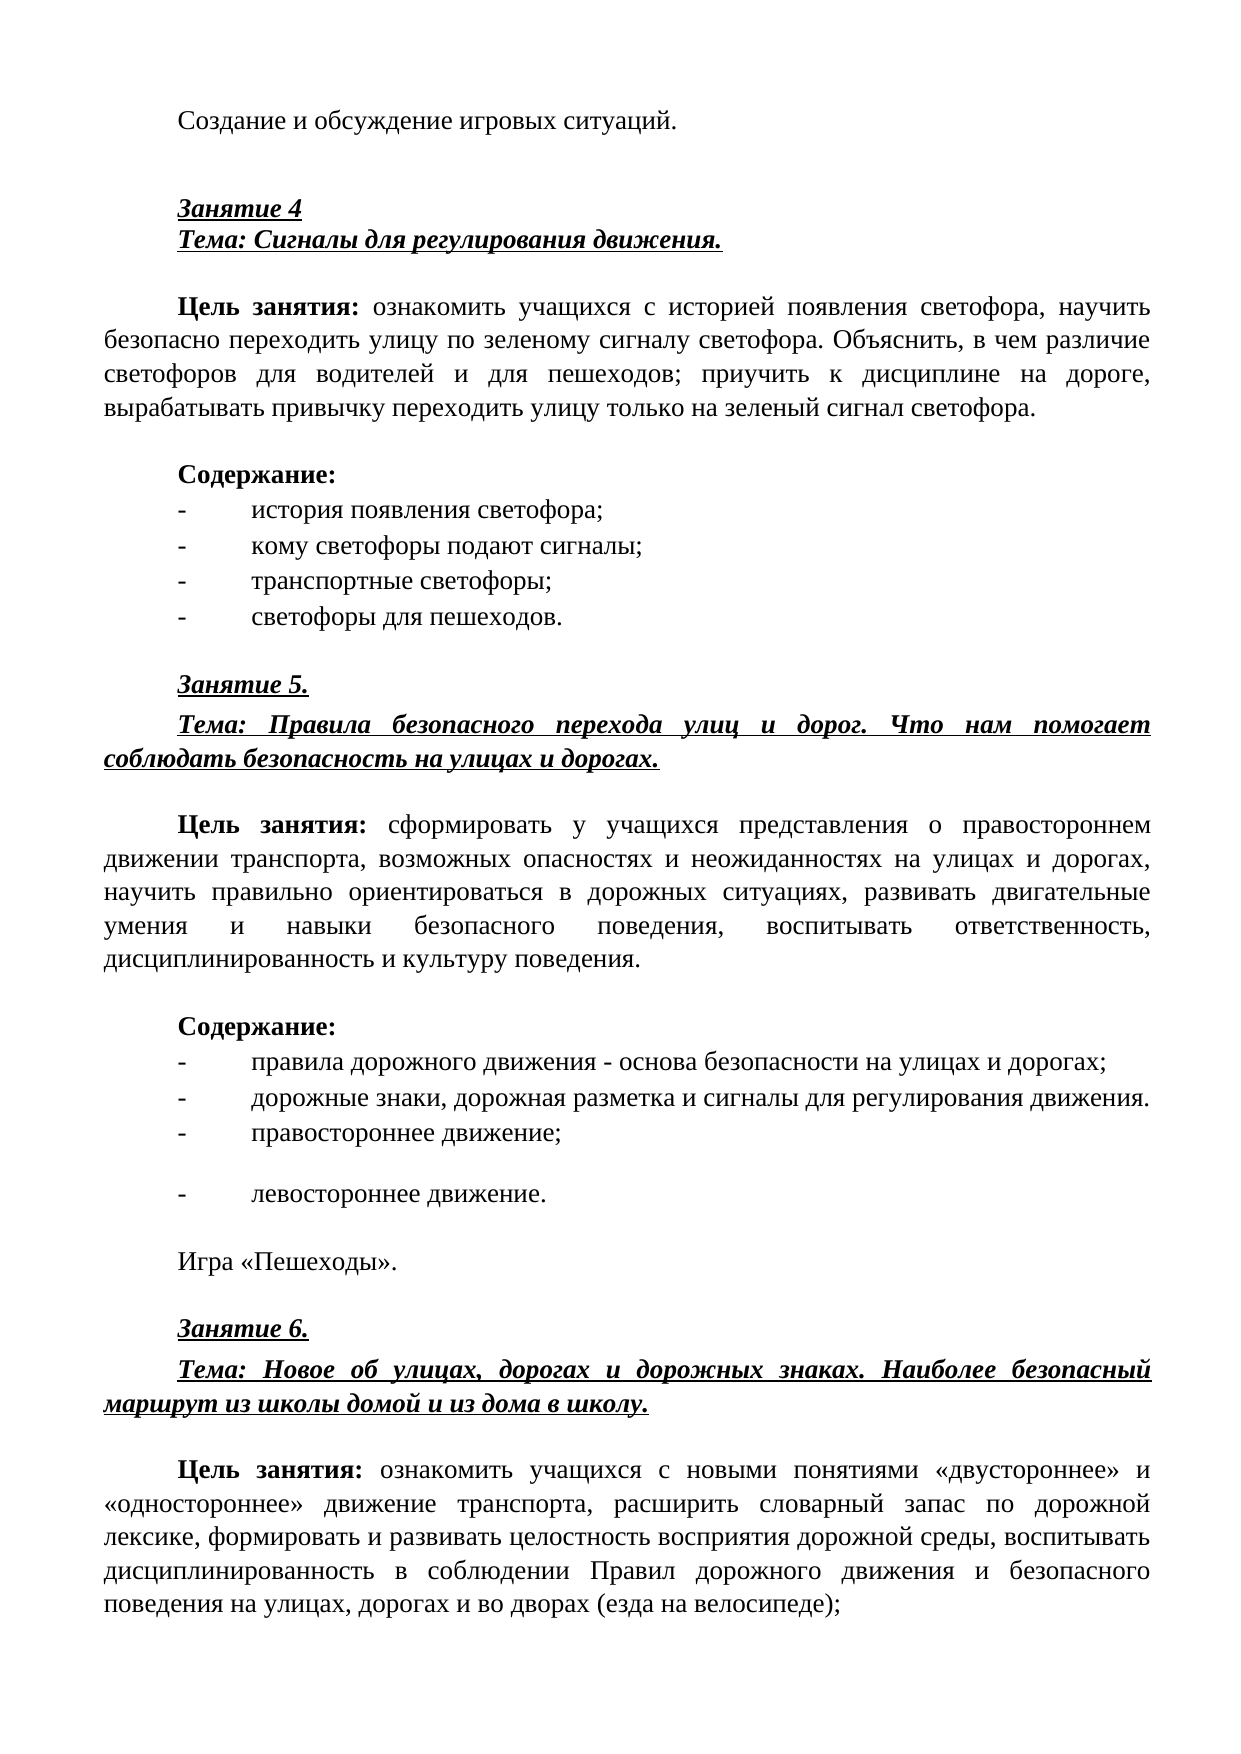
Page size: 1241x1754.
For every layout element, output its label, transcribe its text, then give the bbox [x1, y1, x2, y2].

text Содержание: [103, 1007, 1152, 1042]
text Цель занятия: сформировать у учащихся представления о правостороннем движении транспорта, возможных опасностях и неожиданностях на улицах и дорогах, научить правильно ориентироваться в дорожных ситуациях, развивать двигательные умения и навыки безопасного поведения, воспитывать ответственность, дисциплинированность и культуру поведения. [103, 807, 1152, 975]
text Занятие 4 [103, 192, 1152, 223]
text Тема: Сигналы для регулирования движения. [103, 223, 1152, 255]
text Содержание: [103, 455, 1152, 490]
text Создание и обсуждение игровых ситуаций. [103, 104, 1152, 135]
text Цель занятия: ознакомить учащихся с историей появления светофора, научить безопасно переходить улицу по зеленому сигналу светофора. Объяснить, в чем различие светофоров для водителей и для пешеходов; приучить к дисциплине на дороге, вырабатывать привычку переходить улицу только на зеленый сигнал светофора. [103, 289, 1152, 423]
list кому светофоры подают сигналы; [103, 526, 1152, 561]
list правила дорожного движения - основа безопасности на улицах и дорогах; [103, 1042, 1152, 1078]
list транспортные светофоры; [103, 561, 1152, 597]
text Занятие 6. [103, 1284, 1152, 1351]
text Цель занятия: ознакомить учащихся с новыми понятиями «двустороннее» и «одностороннее» движение транспорта, расширить словарный запас по дорожной лексике, формировать и развивать целостность восприятия дорожной среды, воспитывать дисциплинированность в соблюдении Правил дорожного движения и безопасного поведения на улицах, дорогах и во дворах (езда на велосипеде); [103, 1452, 1152, 1619]
list левостороннее движение. [103, 1149, 1152, 1216]
list правостороннее движение; [103, 1113, 1152, 1149]
text Занятие 5. [103, 668, 1152, 699]
text Тема: Правила безопасного перехода улиц и дорог. Что нам помогает соблюдать безопасность на улицах и дорогах. [103, 706, 1152, 774]
list светофоры для пешеходов. [103, 597, 1152, 632]
list дорожные знаки, дорожная разметка и сигналы для регулирования движения. [103, 1078, 1152, 1113]
list история появления светофора; [103, 490, 1152, 526]
text Игра «Пешеходы». [103, 1216, 1152, 1284]
text Тема: Новое об улицах, дорогах и дорожных знаках. Наиболее безопасный маршрут из школы домой и из дома в школу. [103, 1352, 1152, 1419]
